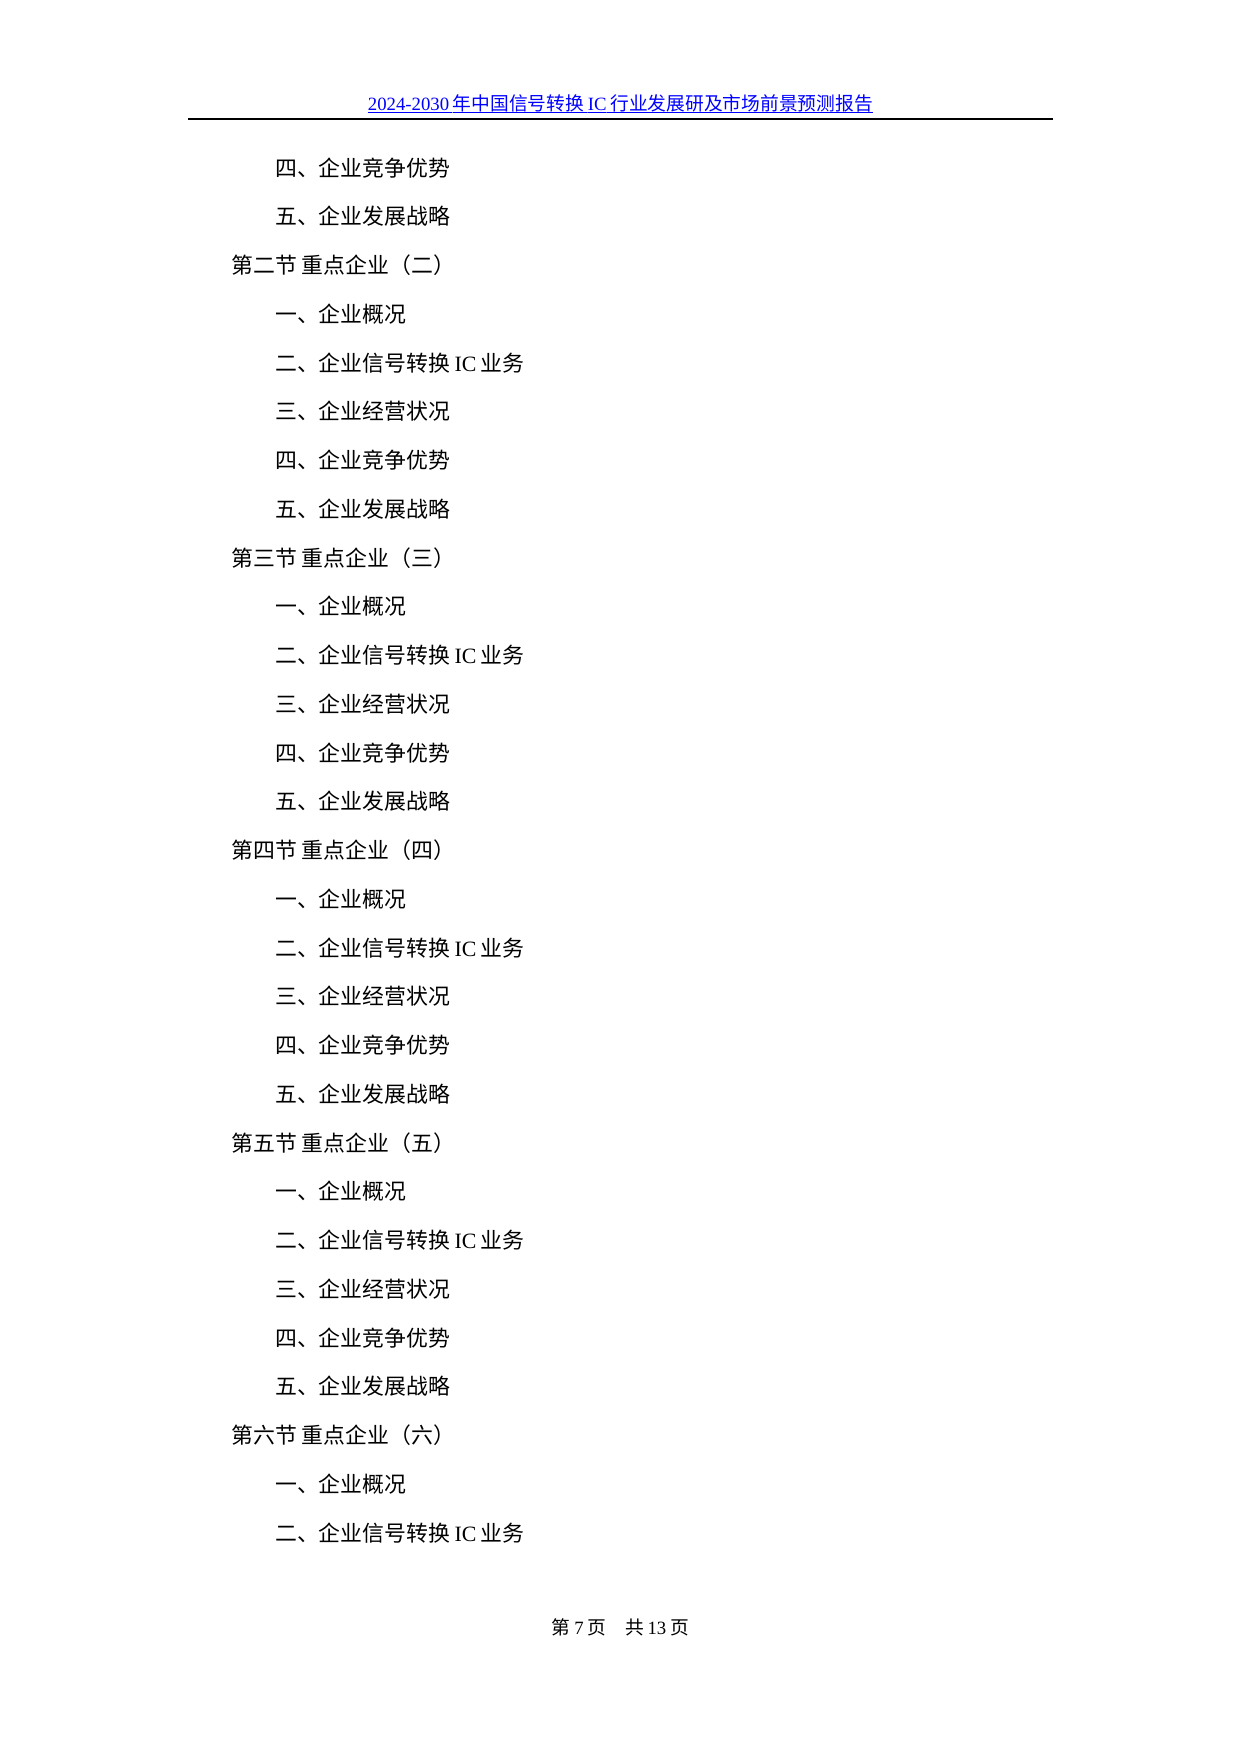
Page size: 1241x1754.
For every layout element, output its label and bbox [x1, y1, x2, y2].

text [187, 150, 1053, 1548]
